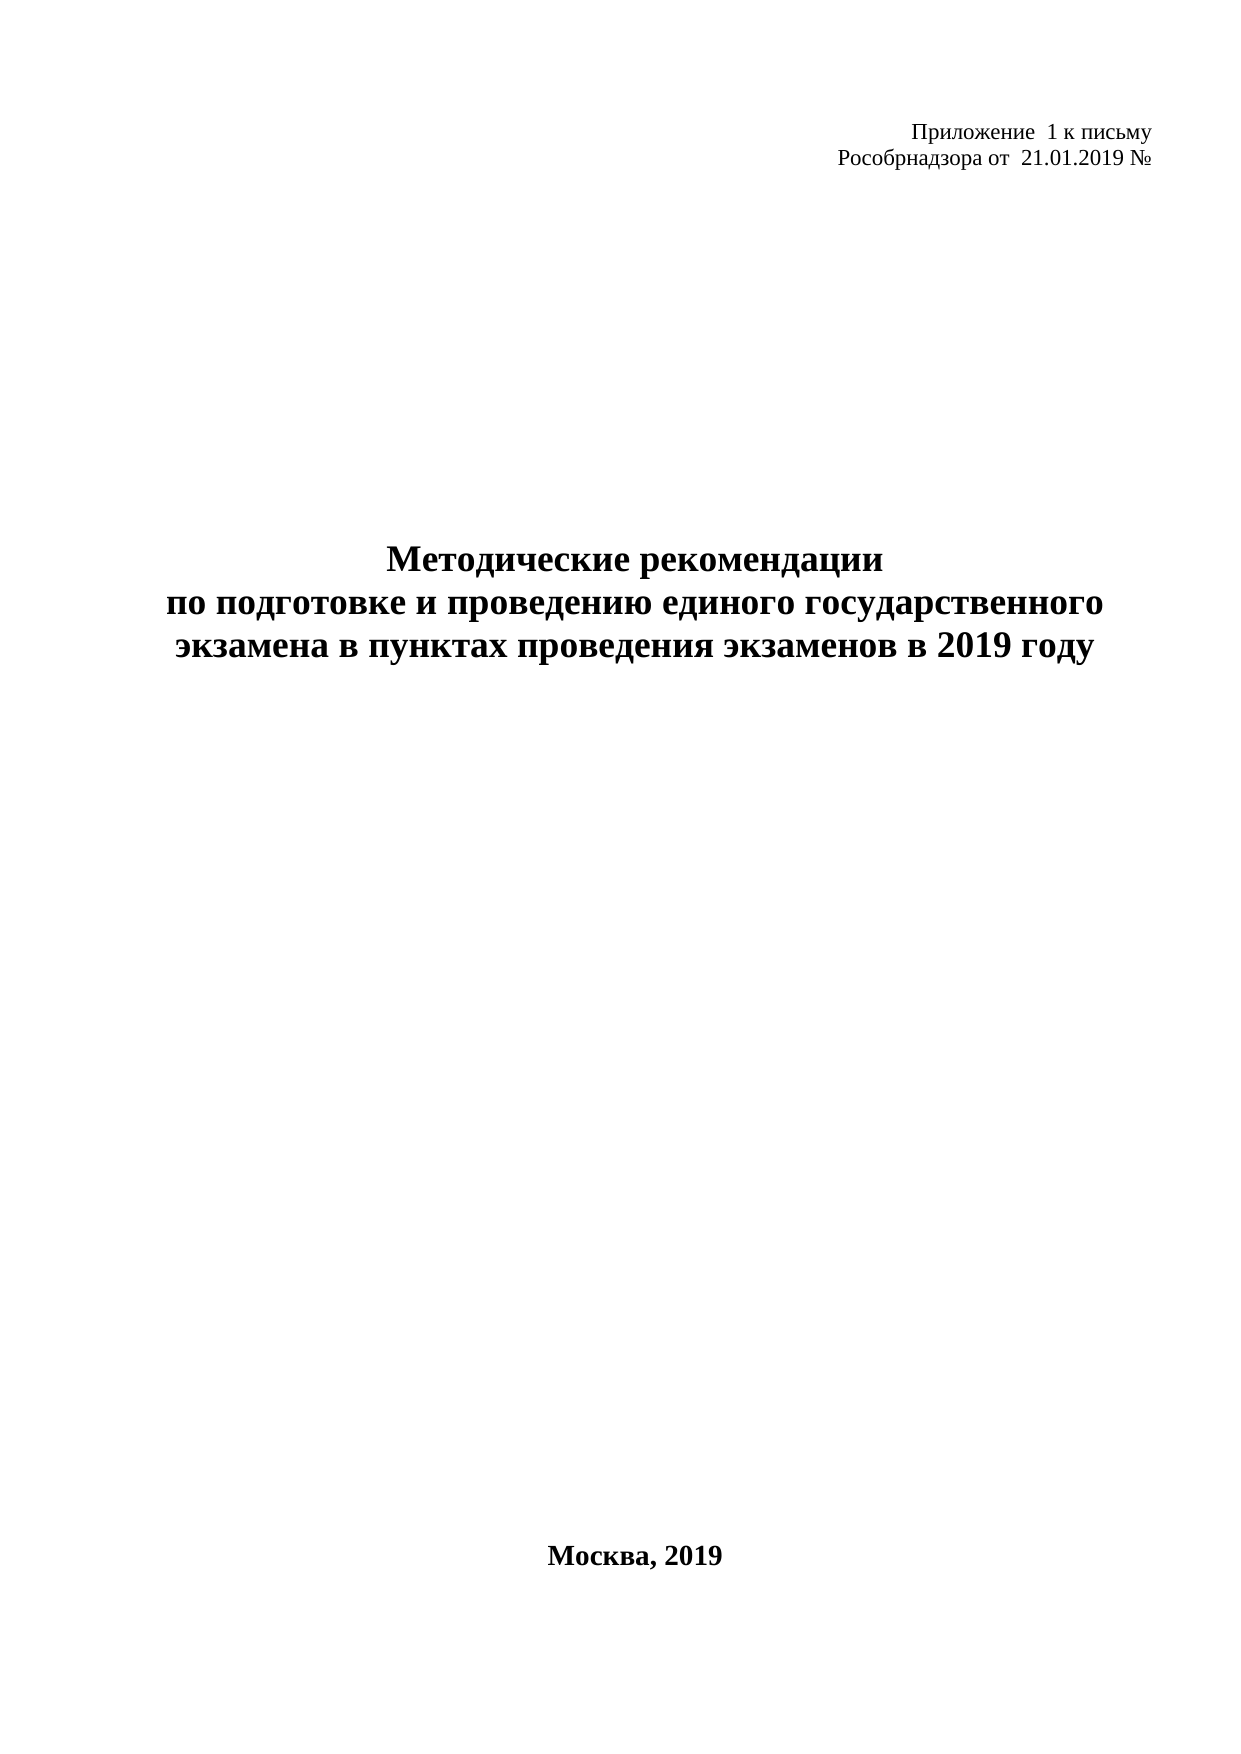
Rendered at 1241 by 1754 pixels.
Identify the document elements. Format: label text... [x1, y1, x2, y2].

text Москва, 2019 [118, 1538, 1152, 1572]
text по подготовке и проведению единого государственного экзамена в пунктах проведения экзаменов в 2019 году [118, 580, 1152, 666]
text Методические рекомендации [118, 537, 1152, 580]
text Рособрнадзора от 21.01.2019 № [118, 144, 1152, 171]
text Приложение 1 к письму [118, 118, 1152, 144]
